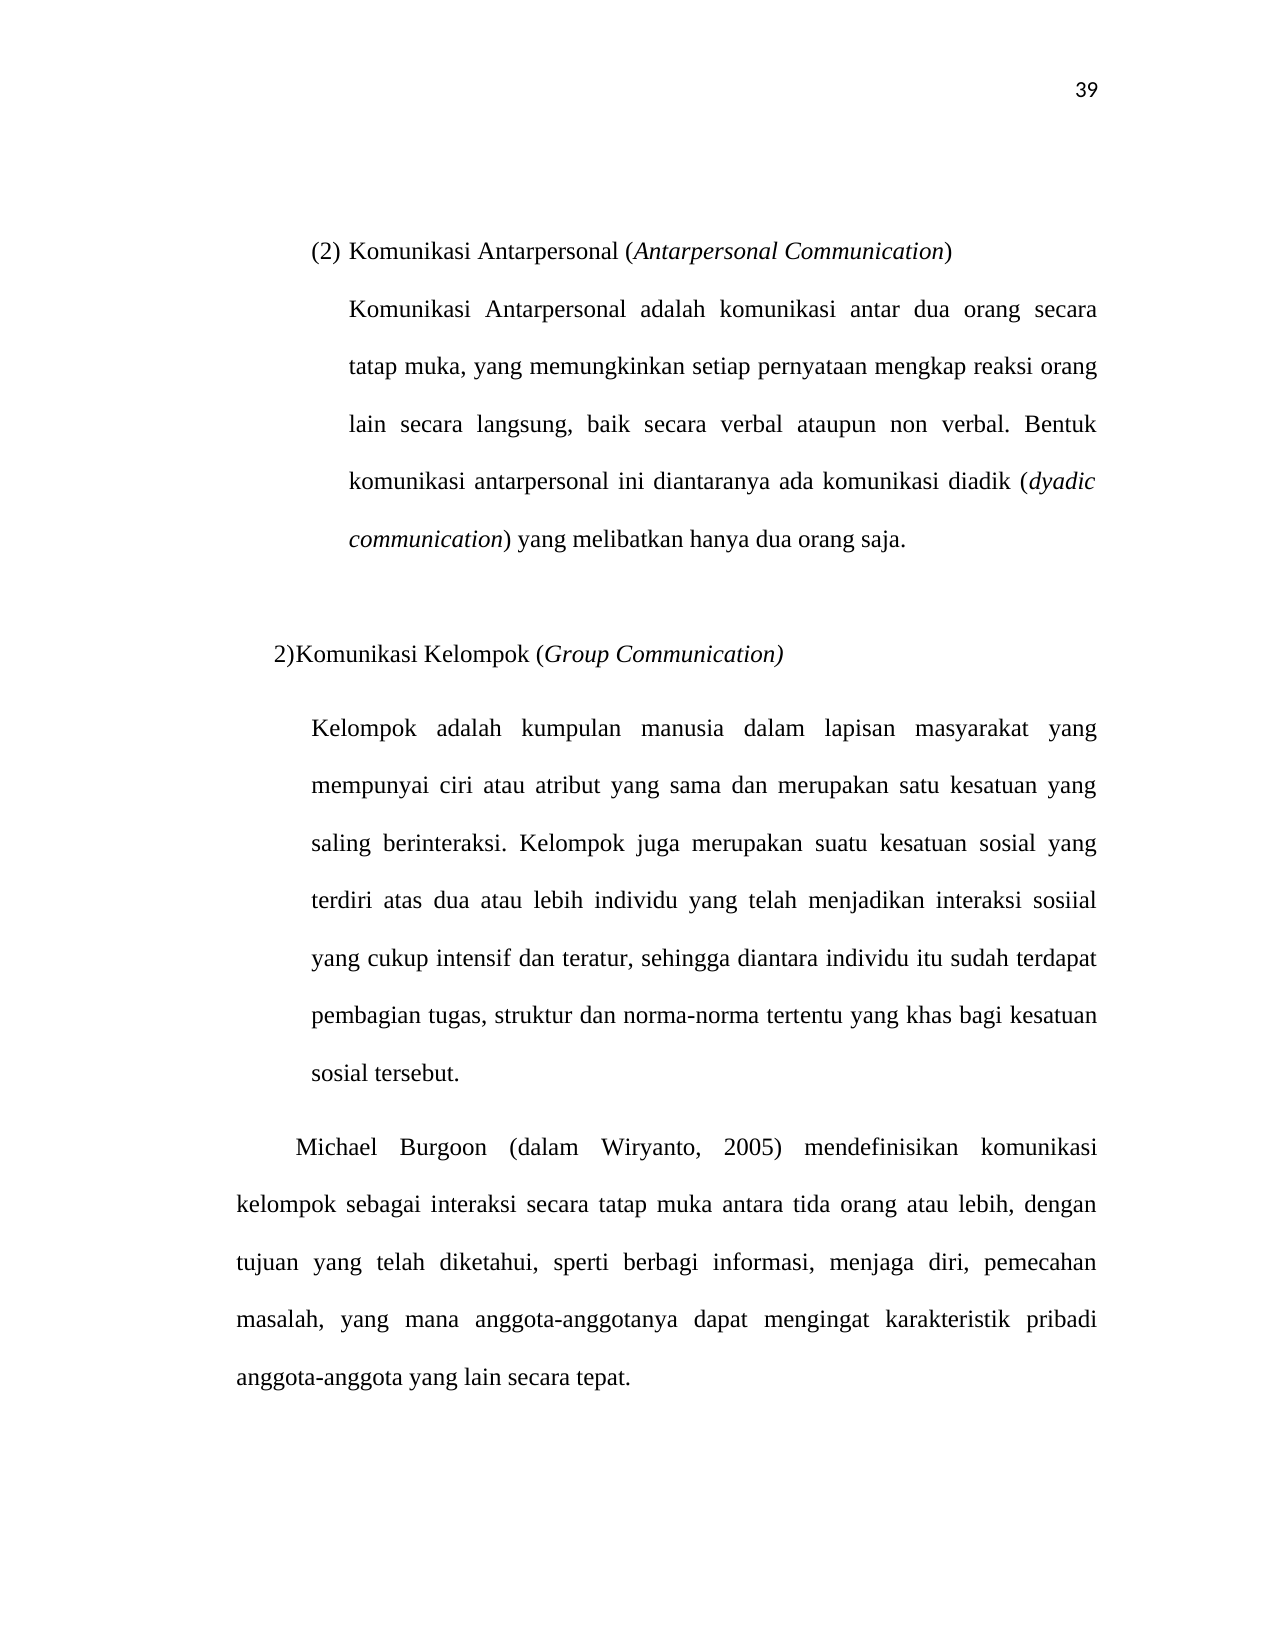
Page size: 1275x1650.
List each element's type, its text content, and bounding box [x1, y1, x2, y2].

list Komunikasi Kelompok (Group Communication) [274, 639, 1098, 667]
text Kelompok adalah kumpulan manusia dalam lapisan masyarakat yang mempunyai ciri atau atribut yang sama dan merupakan satu kesatuan yang saling berinteraksi. Kelompok juga merupakan suatu kesatuan sosial yang terdiri atas dua atau lebih individu yang telah menjadikan interaksi sosiial yang cukup intensif dan teratur, sehingga diantara individu itu sudah terdapat pembagian tugas, struktur dan norma-norma tertentu yang khas bagi kesatuan sosial tersebut. [311, 713, 1098, 1087]
list Komunikasi Antarpersonal adalah komunikasi antar dua orang secara tatap muka, yang memungkinkan setiap pernyataan mengkap reaksi orang lain secara langsung, baik secara verbal ataupun non verbal. Bentuk komunikasi antarpersonal ini diantaranya ada komunikasi diadik (dyadic communication) yang melibatkan hanya dua orang saja. [349, 294, 1098, 552]
list Komunikasi Antarpersonal (Antarpersonal Communication) [311, 236, 1098, 265]
text Michael Burgoon (dalam Wiryanto, 2005) mendefinisikan komunikasi kelompok sebagai interaksi secara tatap muka antara tida orang atau lebih, dengan tujuan yang telah diketahui, sperti berbagi informasi, menjaga diri, pemecahan masalah, yang mana anggota-anggotanya dapat mengingat karakteristik pribadi anggota-anggota yang lain secara tepat. [236, 1132, 1098, 1391]
